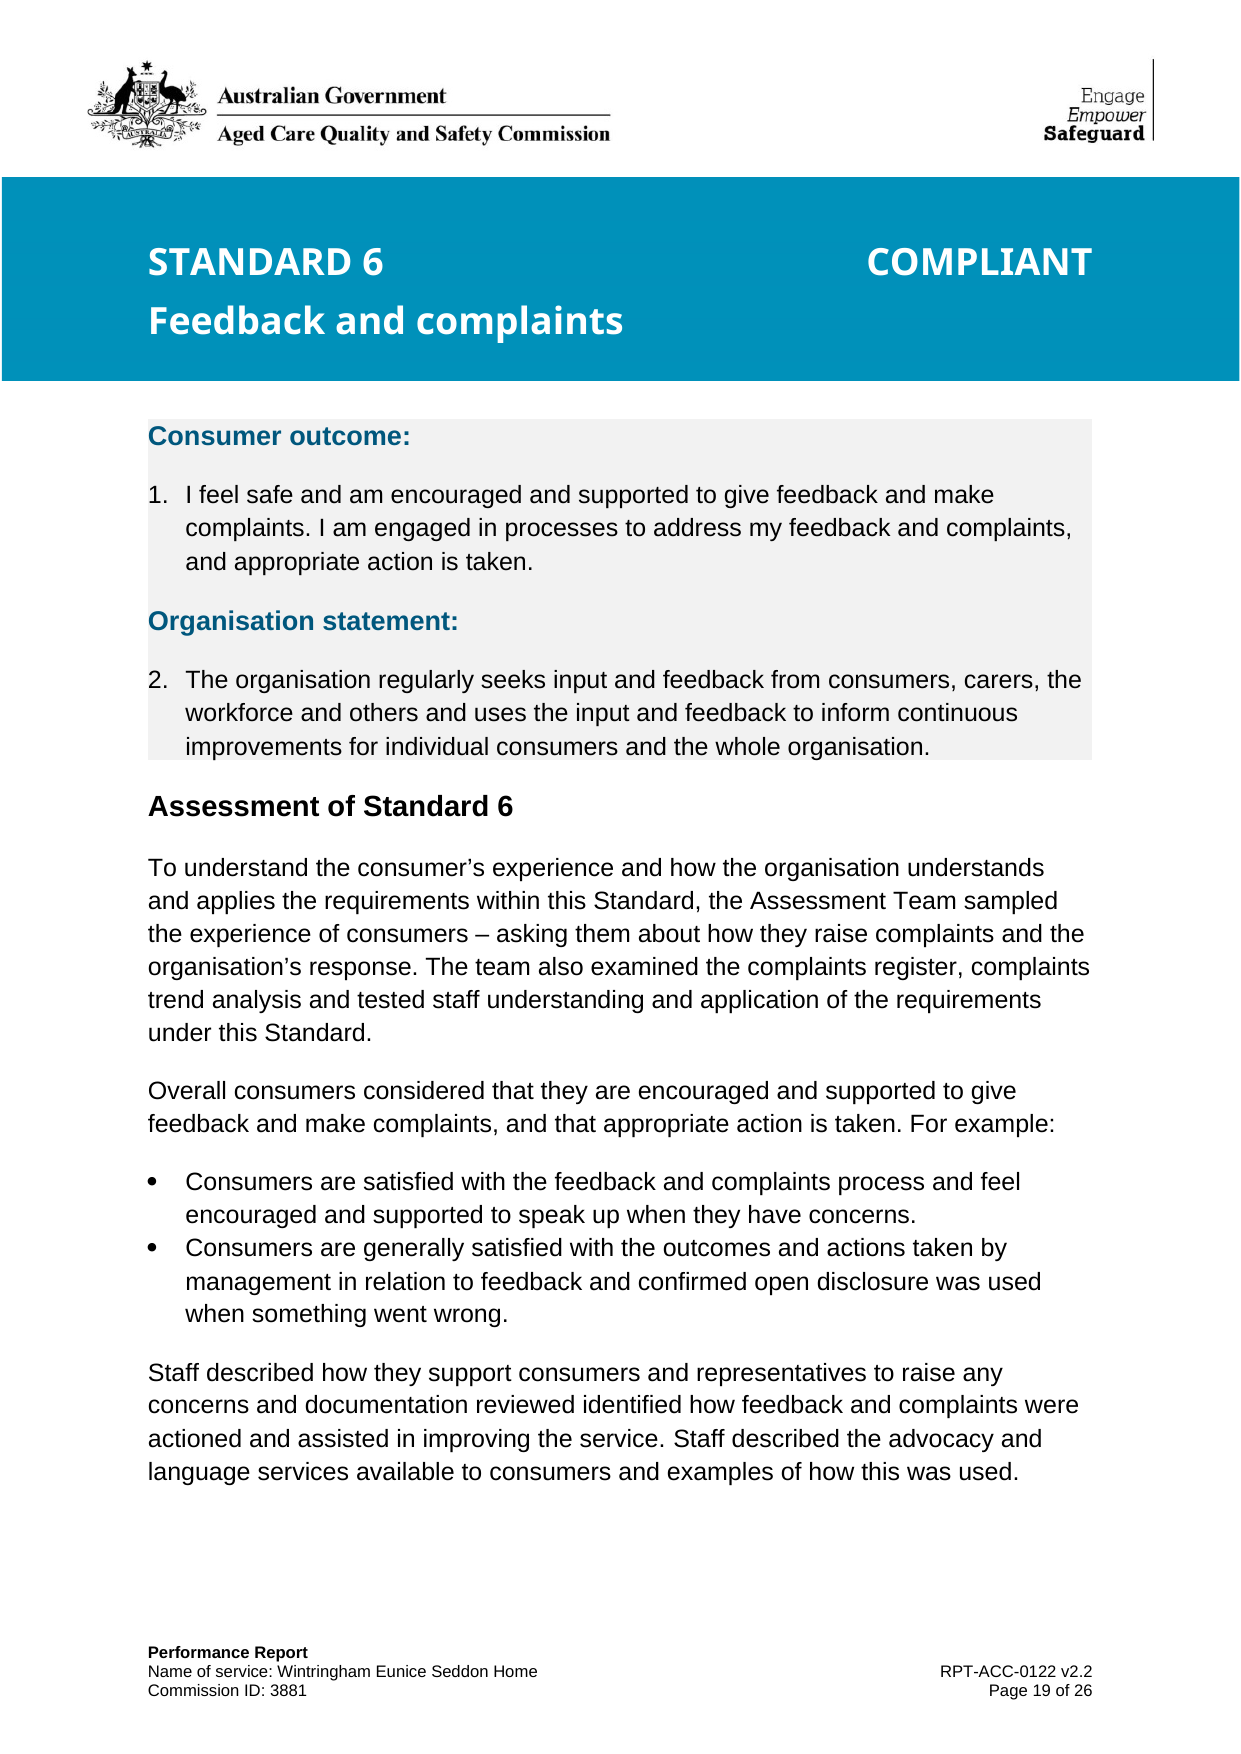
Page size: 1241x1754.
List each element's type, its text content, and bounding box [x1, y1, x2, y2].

subtitle Assessment of Standard 6 [148, 789, 1092, 823]
list The organisation regularly seeks input and feedback from consumers, carers, the workforce and others and uses the input and feedback to inform continuous improvements for individual consumers and the whole organisation. [148, 665, 1092, 760]
subtitle Organisation statement: [148, 604, 1092, 636]
subtitle Consumer outcome: [148, 419, 1092, 451]
list I feel safe and am encouraged and supported to give feedback and make complaints. I am engaged in processes to address my feedback and complaints, and appropriate action is taken. [148, 480, 1092, 575]
text Staff described how they support consumers and representatives to raise any concerns and documentation reviewed identified how feedback and complaints were actioned and assisted in improving the service. Staff described the advocacy and language services available to consumers and examples of how this was used. [148, 1357, 1092, 1485]
text Overall consumers considered that they are encouraged and supported to give feedback and make complaints, and that appropriate action is taken. For example: [148, 1076, 1092, 1138]
list Consumers are generally satisfied with the outcomes and actions taken by management in relation to feedback and confirmed open disclosure was used when something went wrong. [148, 1233, 1092, 1328]
list Consumers are satisfied with the feedback and complaints process and feel encouraged and supported to speak up when they have concerns. [148, 1167, 1092, 1229]
subtitle STANDARD 6 COMPLIANT Feedback and complaints [148, 236, 1092, 345]
text To understand the consumer’s experience and how the organisation understands and applies the requirements within this Standard, the Assessment Team sampled the experience of consumers – asking them about how they raise complaints and the organisation’s response. The team also examined the complaints register, complaints trend analysis and tested staff understanding and application of the requirements under this Standard. [148, 853, 1092, 1047]
picture [1, 0, 1241, 169]
